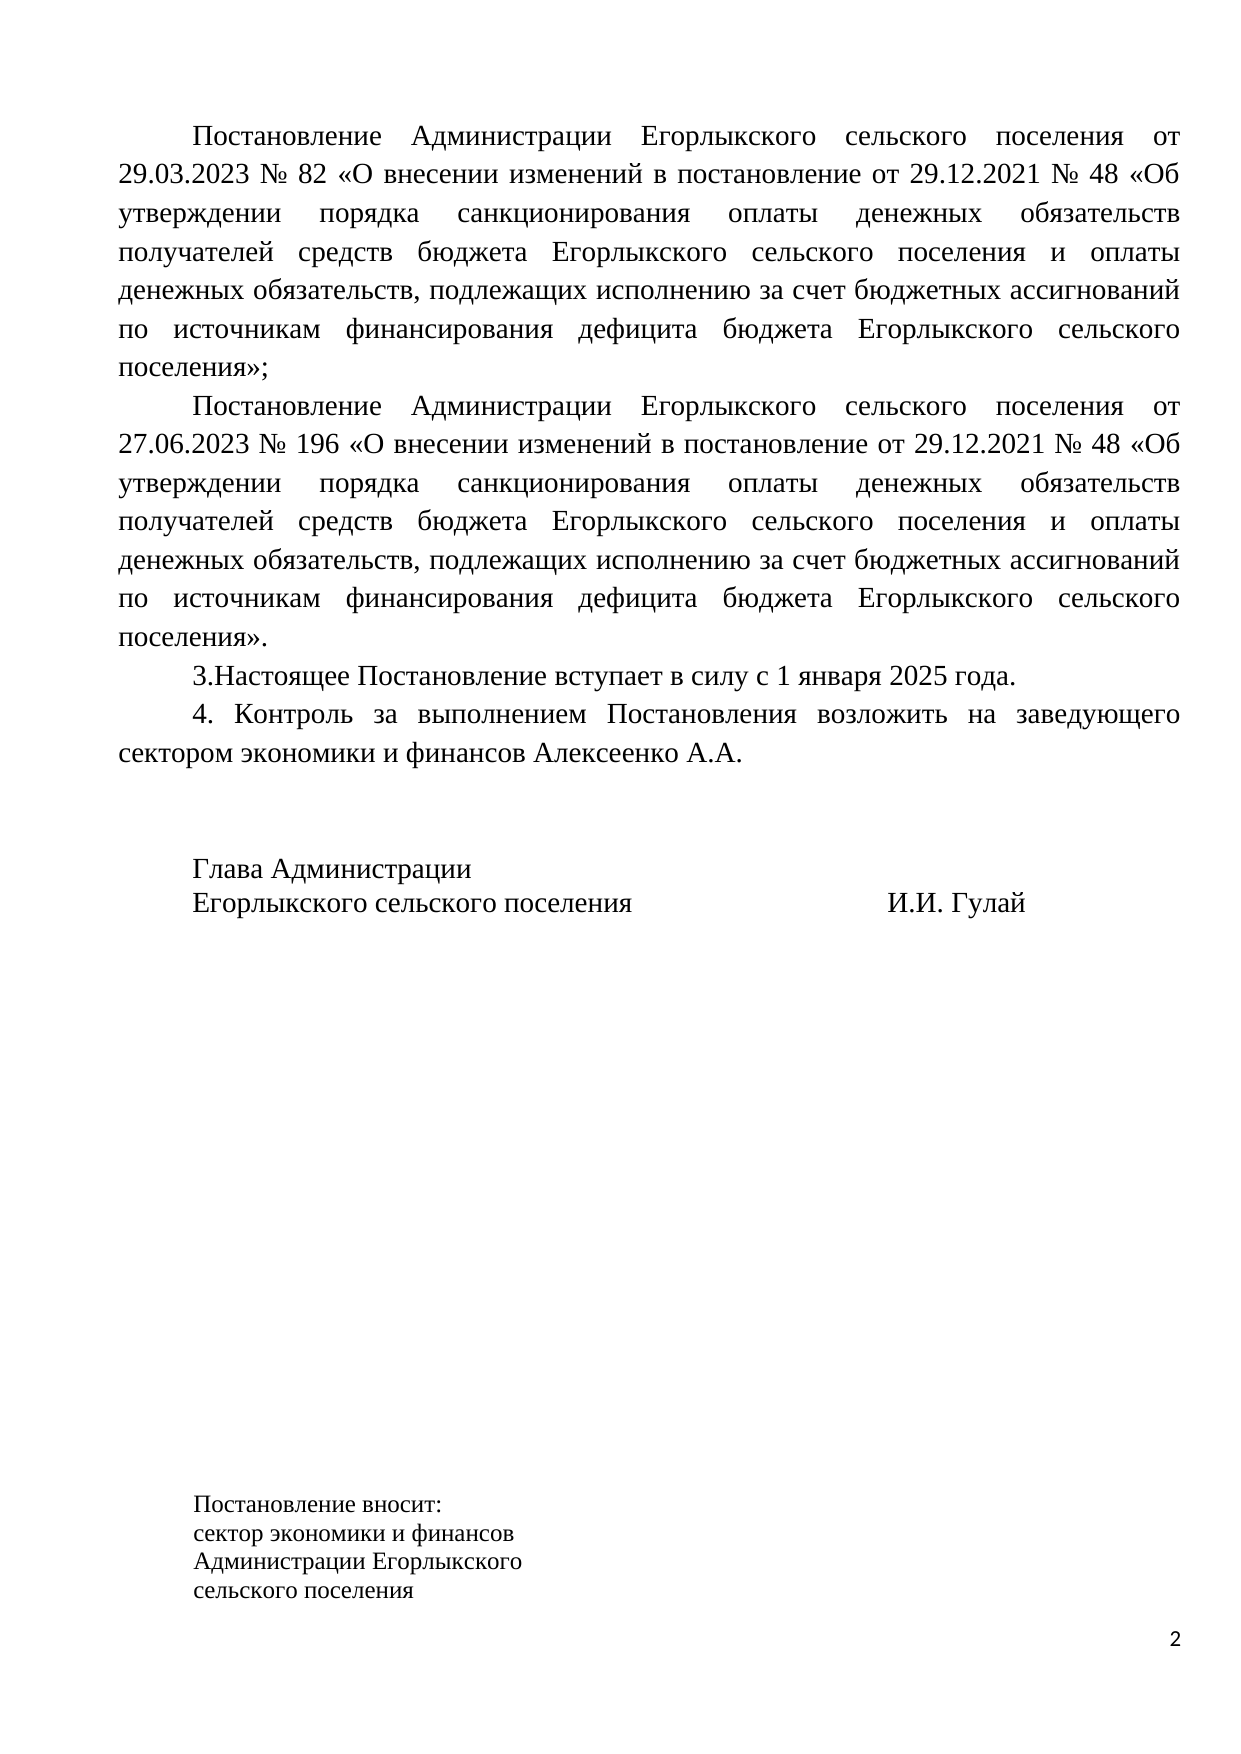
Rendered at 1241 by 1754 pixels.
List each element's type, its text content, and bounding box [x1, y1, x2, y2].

text 3.Настоящее Постановление вступает в силу с 1 января 2025 года. [118, 658, 1181, 691]
text Егорлыкского сельского поселения И.И. Гулай [118, 885, 1181, 919]
text Постановление вносит: [118, 1489, 1181, 1518]
text сельского поселения [118, 1575, 1181, 1611]
text сектор экономики и финансов [118, 1518, 1181, 1546]
text Администрации Егорлыкского [118, 1546, 1181, 1575]
text Постановление Администрации Егорлыкского сельского поселения от 27.06.2023 № 196 «О внесении изменений в постановление от 29.12.2021 № 48 «Об утверждении порядка санкционирования оплаты денежных обязательств получателей средств бюджета Егорлыкского сельского поселения и оплаты денежных обязательств, подлежащих исполнению за счет бюджетных ассигнований по источникам финансирования дефицита бюджета Егорлыкского сельского поселения». [118, 388, 1181, 653]
text 4. Контроль за выполнением Постановления возложить на заведующего сектором экономики и финансов Алексеенко А.А. [118, 696, 1181, 768]
text Постановление Администрации Егорлыкского сельского поселения от 29.03.2023 № 82 «О внесении изменений в постановление от 29.12.2021 № 48 «Об утверждении порядка санкционирования оплаты денежных обязательств получателей средств бюджета Егорлыкского сельского поселения и оплаты денежных обязательств, подлежащих исполнению за счет бюджетных ассигнований по источникам финансирования дефицита бюджета Егорлыкского сельского поселения»; [118, 118, 1181, 383]
text Глава Администрации [118, 852, 1181, 885]
